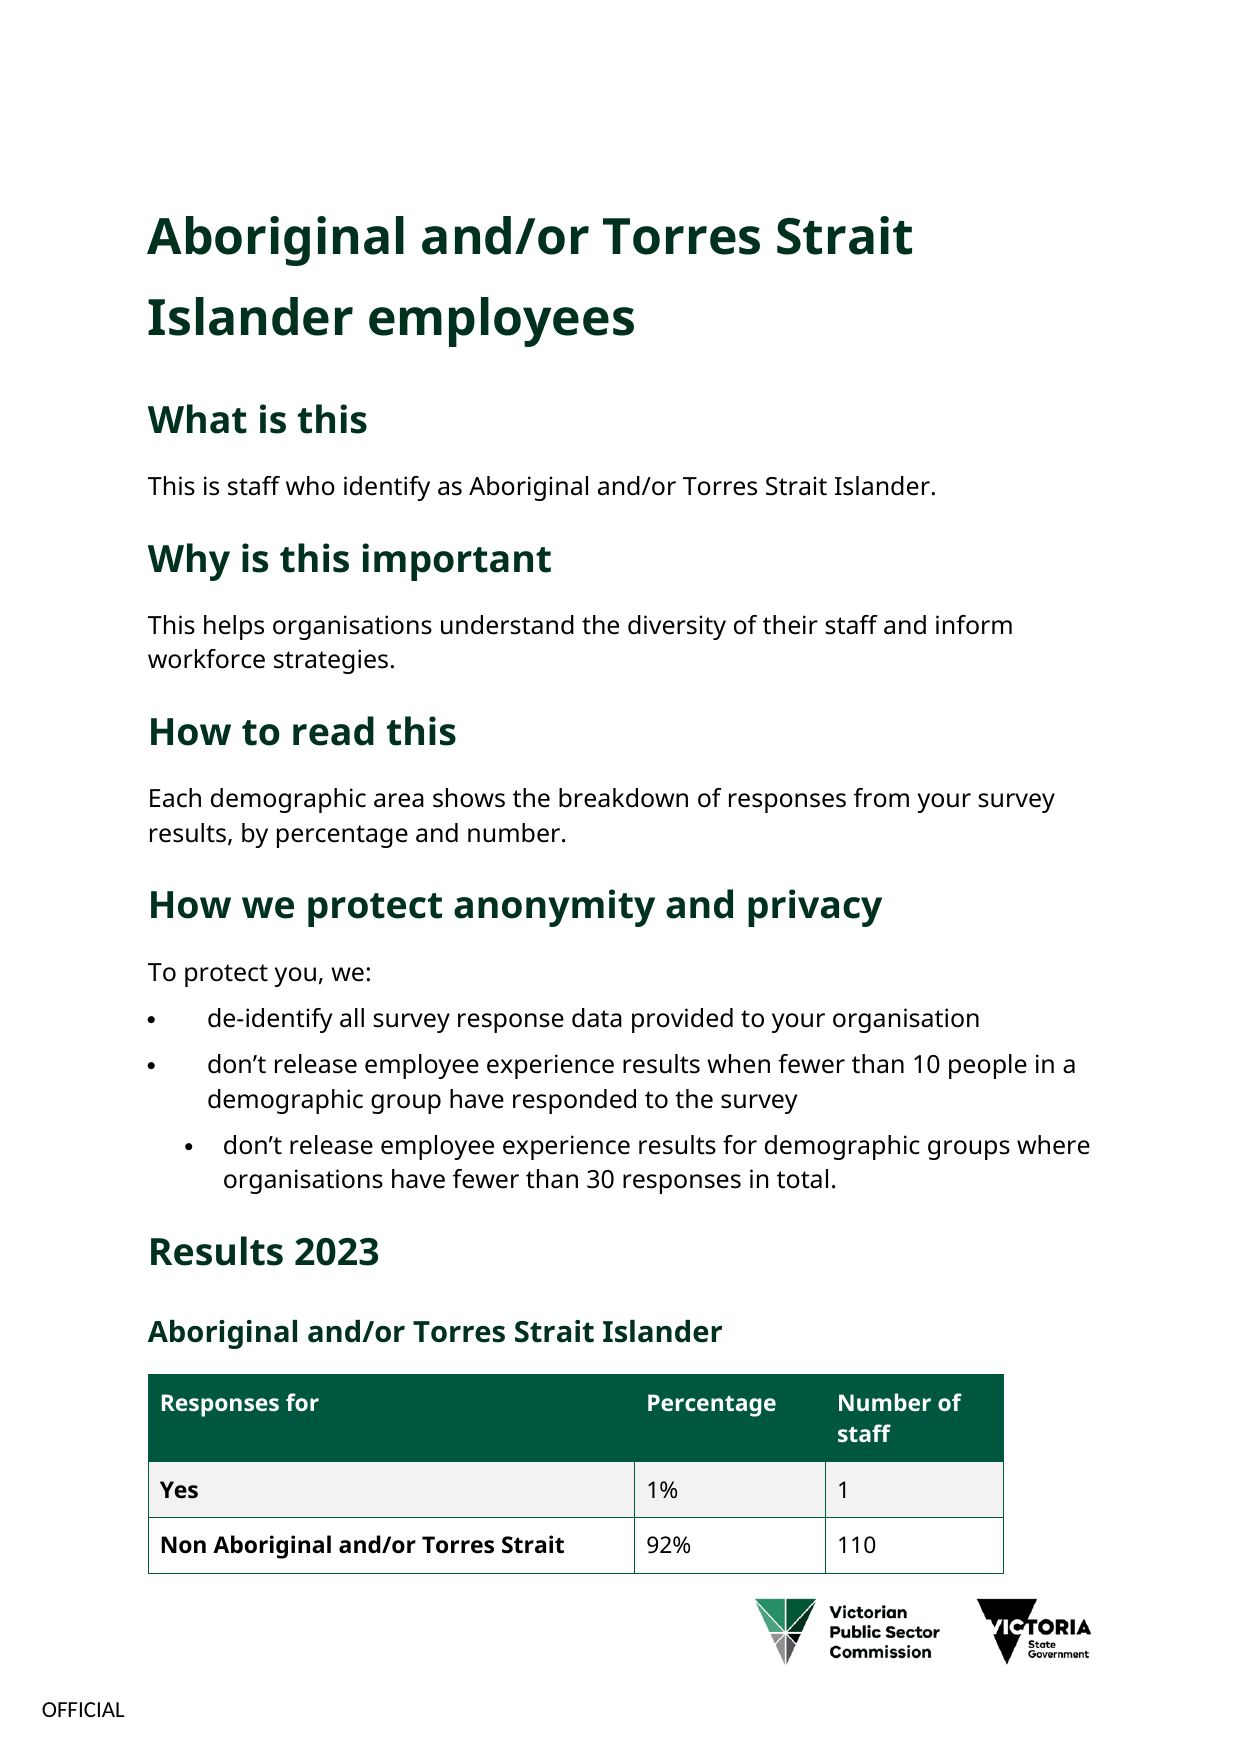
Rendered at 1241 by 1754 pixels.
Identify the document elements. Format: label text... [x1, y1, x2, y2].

subtitle How we protect anonymity and privacy [148, 878, 1092, 929]
text To protect you, we: [148, 954, 1092, 988]
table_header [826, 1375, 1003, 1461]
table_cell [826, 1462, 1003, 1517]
text This is staff who identify as Aboriginal and/or Torres Strait Islander. [148, 469, 1092, 503]
subtitle Results 2023 [148, 1225, 1092, 1276]
subtitle Aboriginal and/or Torres Strait Islander employees [148, 201, 1092, 350]
subtitle Why is this important [148, 532, 1092, 583]
text Each demographic area shows the breakdown of responses from your survey results, by percentage and number. [148, 781, 1092, 849]
text This helps organisations understand the diversity of their staff and inform workforce strategies. [148, 608, 1092, 676]
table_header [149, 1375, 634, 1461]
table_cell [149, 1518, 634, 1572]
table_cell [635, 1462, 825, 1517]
list don’t release employee experience results when fewer than 10 people in a demographic group have responded to the survey [148, 1047, 1092, 1115]
list don’t release employee experience results for demographic groups where organisations have fewer than 30 responses in total. [185, 1128, 1092, 1196]
subtitle What is this [148, 393, 1092, 444]
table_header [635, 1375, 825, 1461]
picture [754, 1598, 1093, 1666]
subtitle How to read this [148, 705, 1092, 756]
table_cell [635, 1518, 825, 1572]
subtitle Aboriginal and/or Torres Strait Islander [148, 1311, 1092, 1351]
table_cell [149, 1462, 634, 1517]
list de-identify all survey response data provided to your organisation [148, 1001, 1092, 1035]
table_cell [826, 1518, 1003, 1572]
